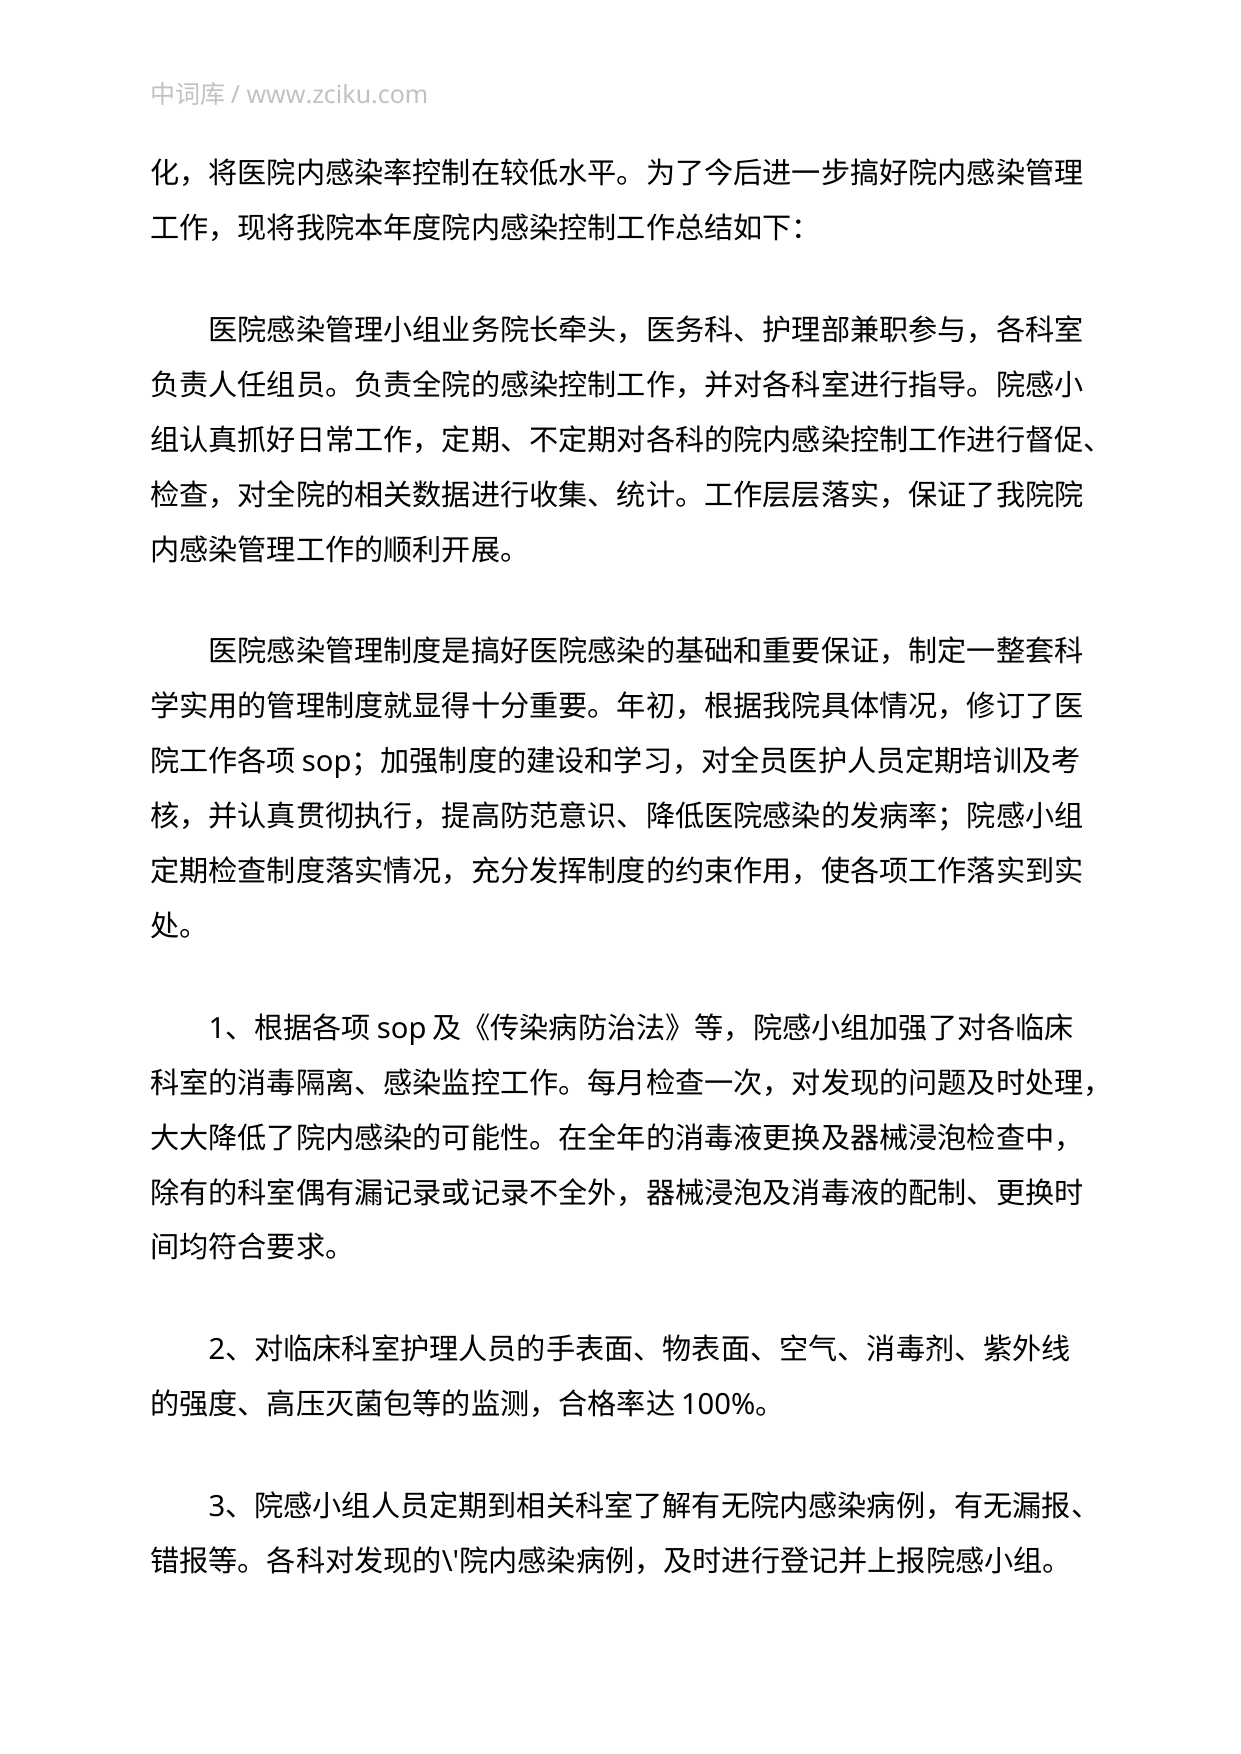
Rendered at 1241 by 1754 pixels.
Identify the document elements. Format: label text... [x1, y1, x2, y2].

text 医院感染管理制度是搞好医院感染的基础和重要保证，制定一整套科学实用的管理制度就显得十分重要。年初，根据我院具体情况，修订了医院工作各项sop；加强制度的建设和学习，对全员医护人员定期培训及考核，并认真贯彻执行，提高防范意识、降低医院感染的发病率；院感小组定期检查制度落实情况，充分发挥制度的约束作用，使各项工作落实到实处。 [150, 628, 1090, 945]
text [150, 150, 1090, 247]
text 2、对临床科室护理人员的手表面、物表面、空气、消毒剂、紫外线的强度、高压灭菌包等的监测，合格率达100%。 [150, 1326, 1090, 1423]
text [150, 1483, 1090, 1580]
text 1、根据各项sop及《传染病防治法》等，院感小组加强了对各临床科室的消毒隔离、感染监控工作。每月检查一次，对发现的问题及时处理，大大降低了院内感染的可能性。在全年的消毒液更换及器械浸泡检查中，除有的科室偶有漏记录或记录不全外，器械浸泡及消毒液的配制、更换时间均符合要求。 [150, 1004, 1090, 1266]
text 医院感染管理小组业务院长牵头，医务科、护理部兼职参与，各科室负责人任组员。负责全院的感染控制工作，并对各科室进行指导。院感小组认真抓好日常工作，定期、不定期对各科的院内感染控制工作进行督促、检查，对全院的相关数据进行收集、统计。工作层层落实，保证了我院院内感染管理工作的顺利开展。 [150, 307, 1090, 568]
